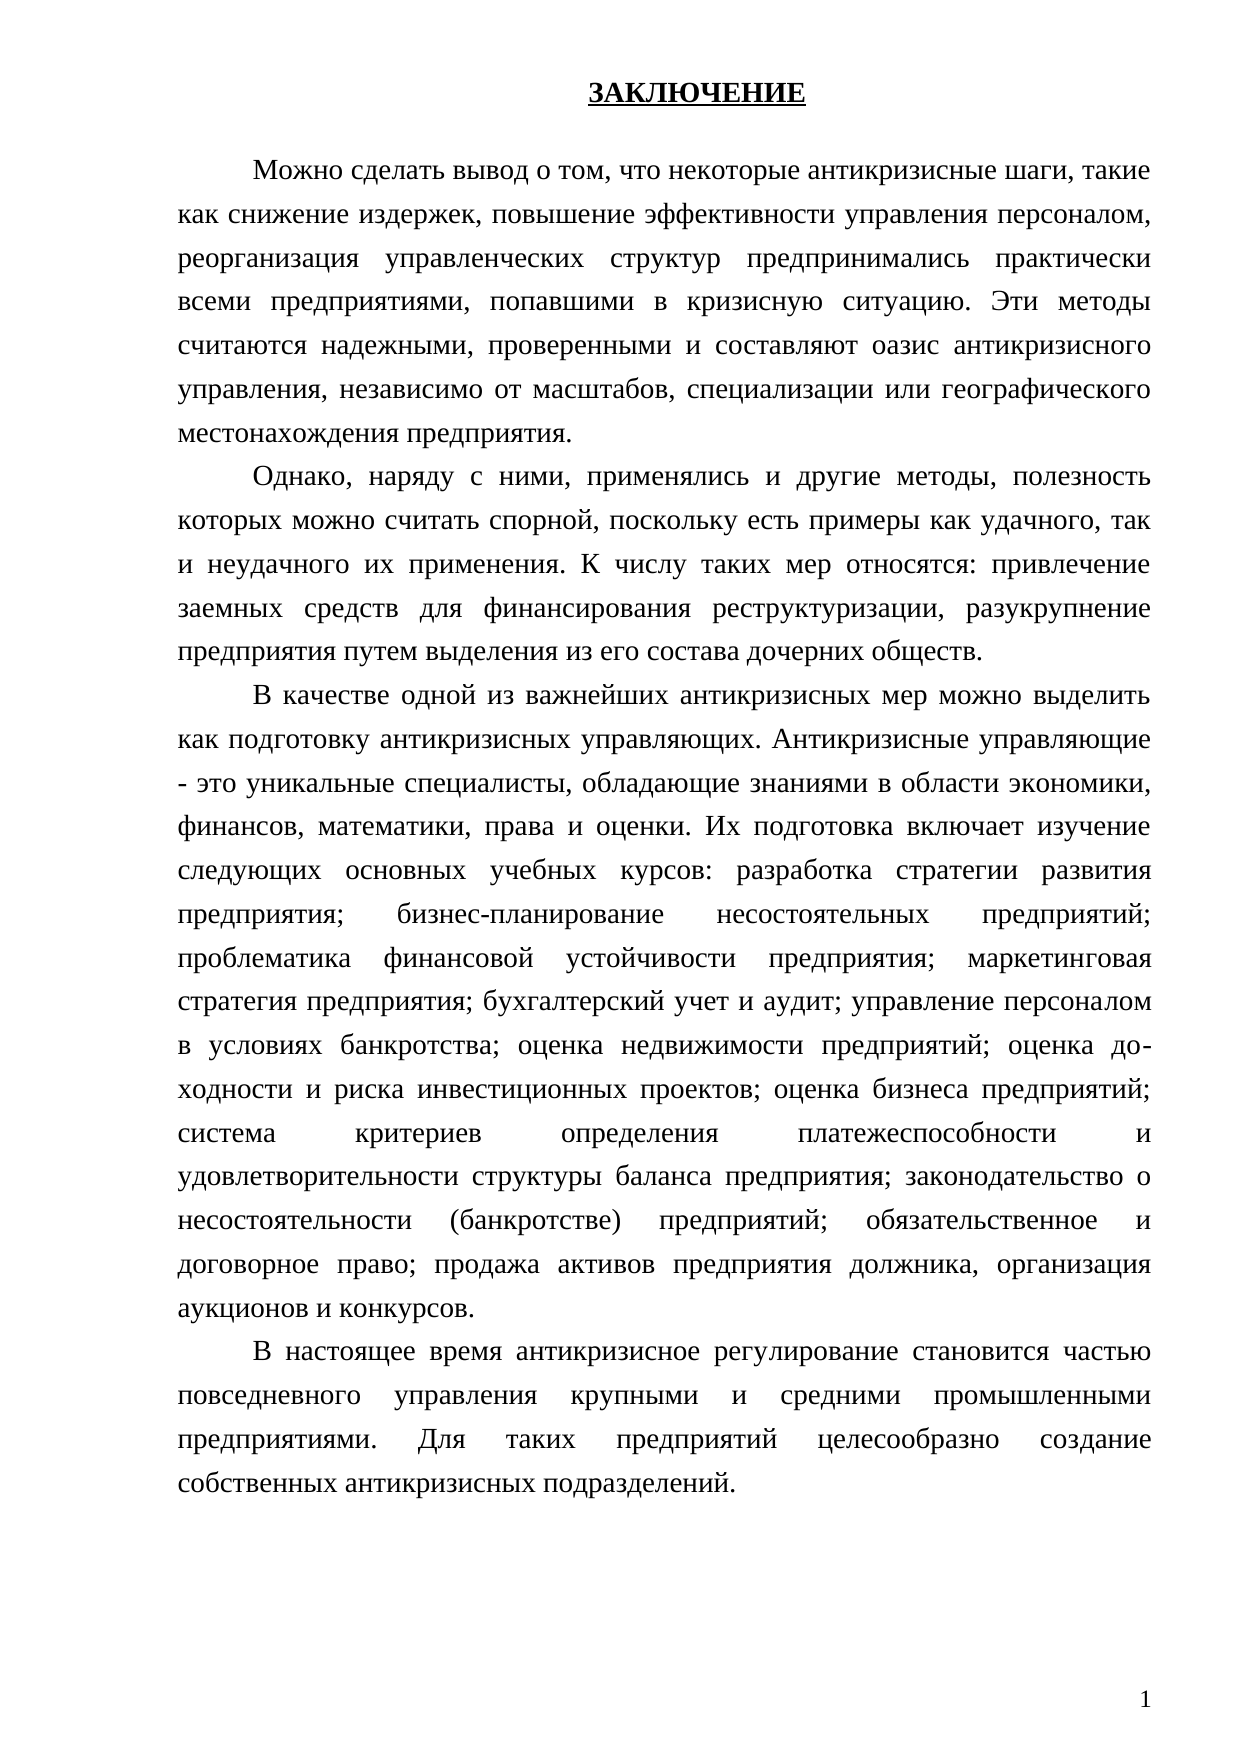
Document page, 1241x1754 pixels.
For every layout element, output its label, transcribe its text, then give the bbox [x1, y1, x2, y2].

text ЗАКЛЮЧЕНИЕ [177, 75, 1152, 108]
text В качестве одной из важнейших антикризисных мер можно выделить как подготовку антикризисных управляющих. Антикризисные управляющие - это уникальные специалисты, обладающие знаниями в области экономики, финансов, математики, права и оценки. Их подготовка включает изучение следующих основных учебных курсов: разработка стратегии развития предприятия; бизнес-планирование несостоятельных предприятий; проблематика финансовой устойчивости предприятия; маркетинговая стратегия предприятия; бухгалтерский учет и аудит; управление персоналом в условиях банкротства; оценка недвижимости предприятий; оценка доходности и риска инвестиционных проектов; оценка бизнеса предприятий; система критериев определения платежеспособности и удовлетворительности структуры баланса предприятия; законодательство о несостоятельности (банкротстве) предприятий; обязательственное и договорное право; продажа активов предприятия должника, организация аукционов и конкурсов. [177, 667, 1152, 1323]
text Однако, наряду с ними, применялись и другие методы, полезность которых можно считать спорной, поскольку есть примеры как удачного, так и неудачного их применения. К числу таких мер относятся: привлечение заемных средств для финансирования реструктуризации, разукрупнение предприятия путем выделения из его состава дочерних обществ. [177, 448, 1152, 667]
text Можно сделать вывод о том, что некоторые антикризисные шаги, такие как снижение издержек, повышение эффективности управления персоналом, реорганизация управленческих структур предпринимались практически всеми предприятиями, попавшими в кризисную ситуацию. Эти методы считаются надежными, проверенными и составляют оазис антикризисного управления, независимо от масштабов, специализации или географического местонахождения предприятия. [177, 142, 1152, 448]
text В настоящее время антикризисное регулирование становится частью повседневного управления крупными и средними промышленными предприятиями. Для таких предприятий целесообразно создание собственных антикризисных подразделений. [177, 1323, 1152, 1498]
